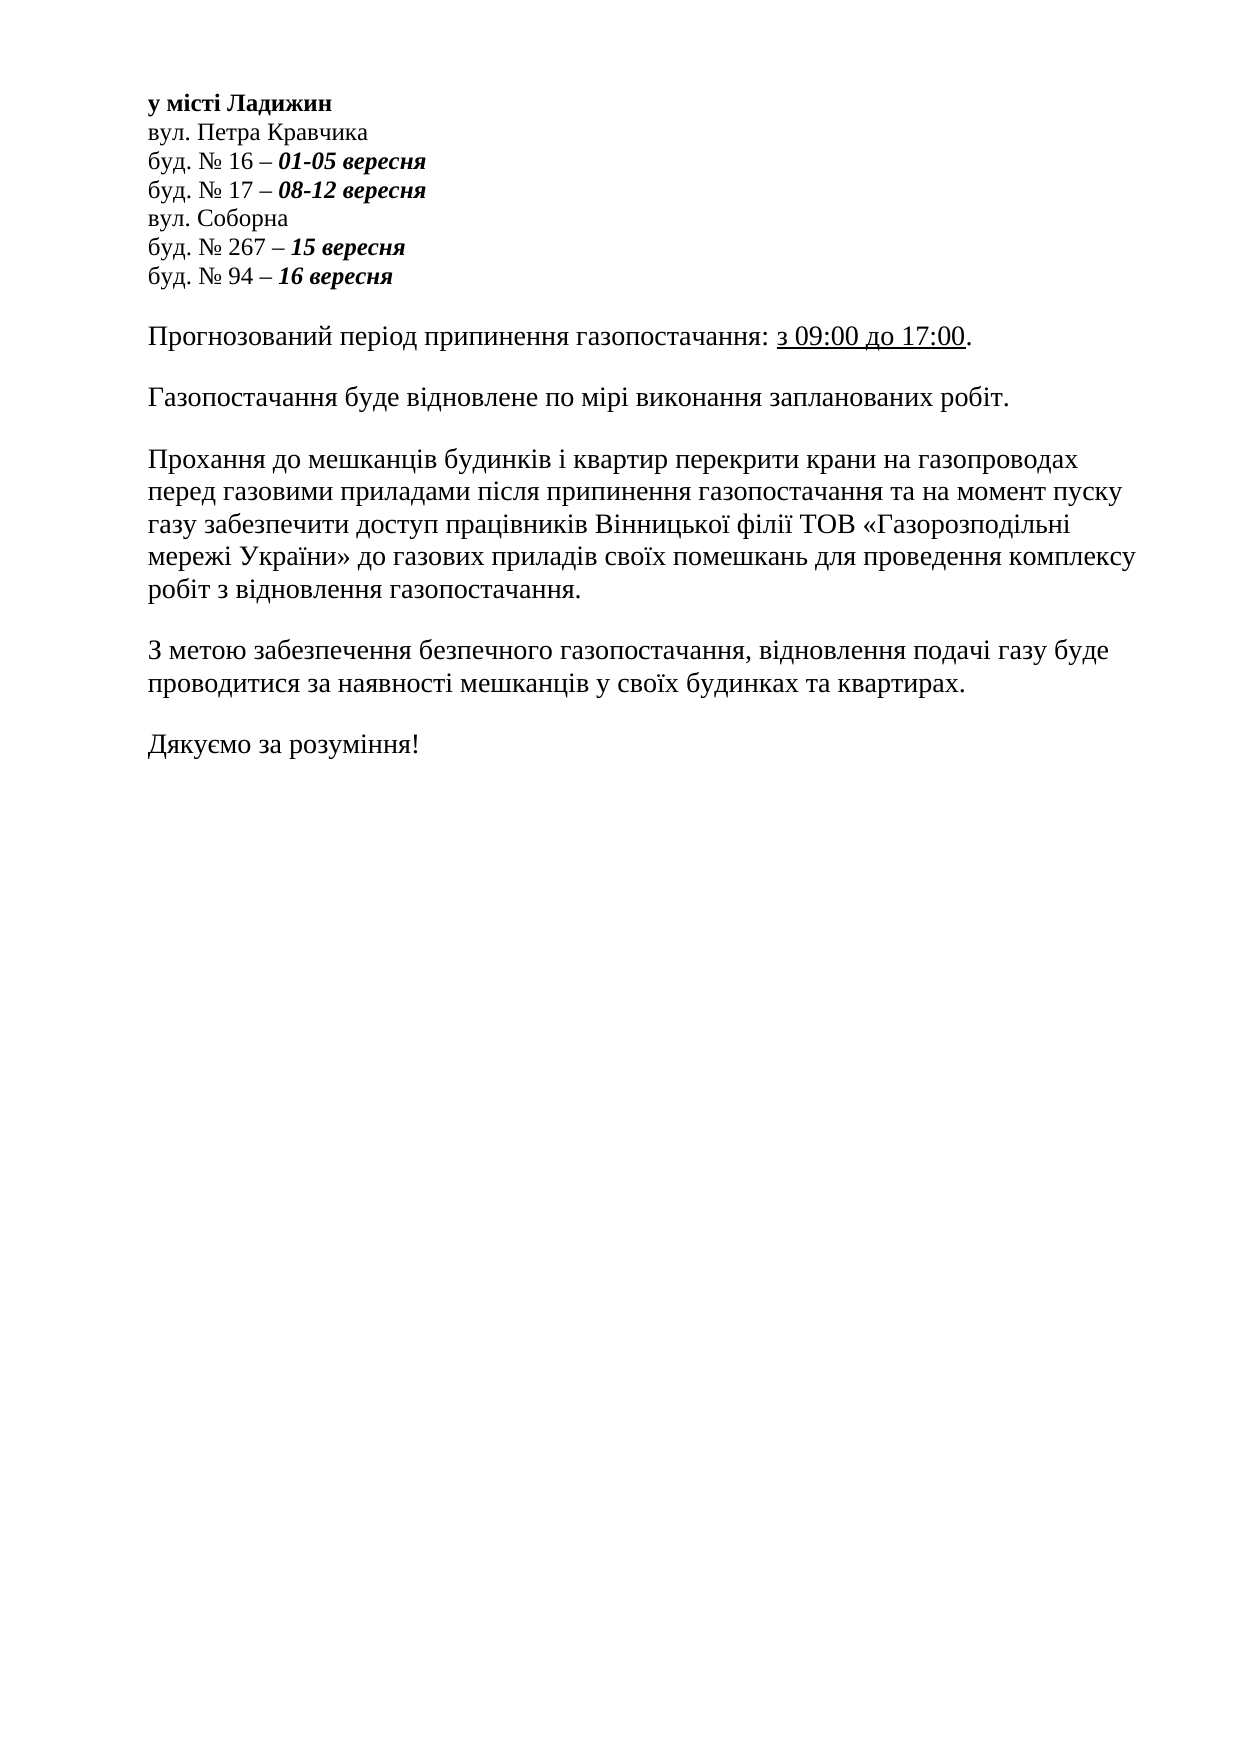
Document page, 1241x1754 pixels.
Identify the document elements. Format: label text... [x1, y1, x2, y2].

text Газопостачання буде відновлене по мірі виконання запланованих робіт. [148, 381, 1152, 413]
text буд. № 94 – 16 вересня [148, 261, 1152, 290]
text Прогнозований період припинення газопостачання: з 09:00 до 17:00. [148, 319, 1152, 351]
text буд. № 17 – 08-12 вересня [148, 175, 1152, 203]
text Прохання до мешканців будинків і квартир перекрити крани на газопроводах перед газовими приладами після припинення газопостачання та на момент пуску газу забезпечити доступ працівників Вінницької філії ТОВ «Газорозподільні мережі України» до газових приладів своїх помешкань для проведення комплексу робіт з відновлення газопостачання. [148, 442, 1152, 604]
text Дякуємо за розуміння! [148, 727, 1152, 759]
text вул. Соборна [148, 203, 1152, 232]
text З метою забезпечення безпечного газопостачання, відновлення подачі газу буде проводитися за наявності мешканців у своїх будинках та квартирах. [148, 633, 1152, 698]
text буд. № 267 – 15 вересня [148, 232, 1152, 261]
text вул. Петра Кравчика [148, 117, 1152, 146]
text у місті Ладижин [148, 88, 1152, 117]
text буд. № 16 – 01-05 вересня [148, 146, 1152, 175]
